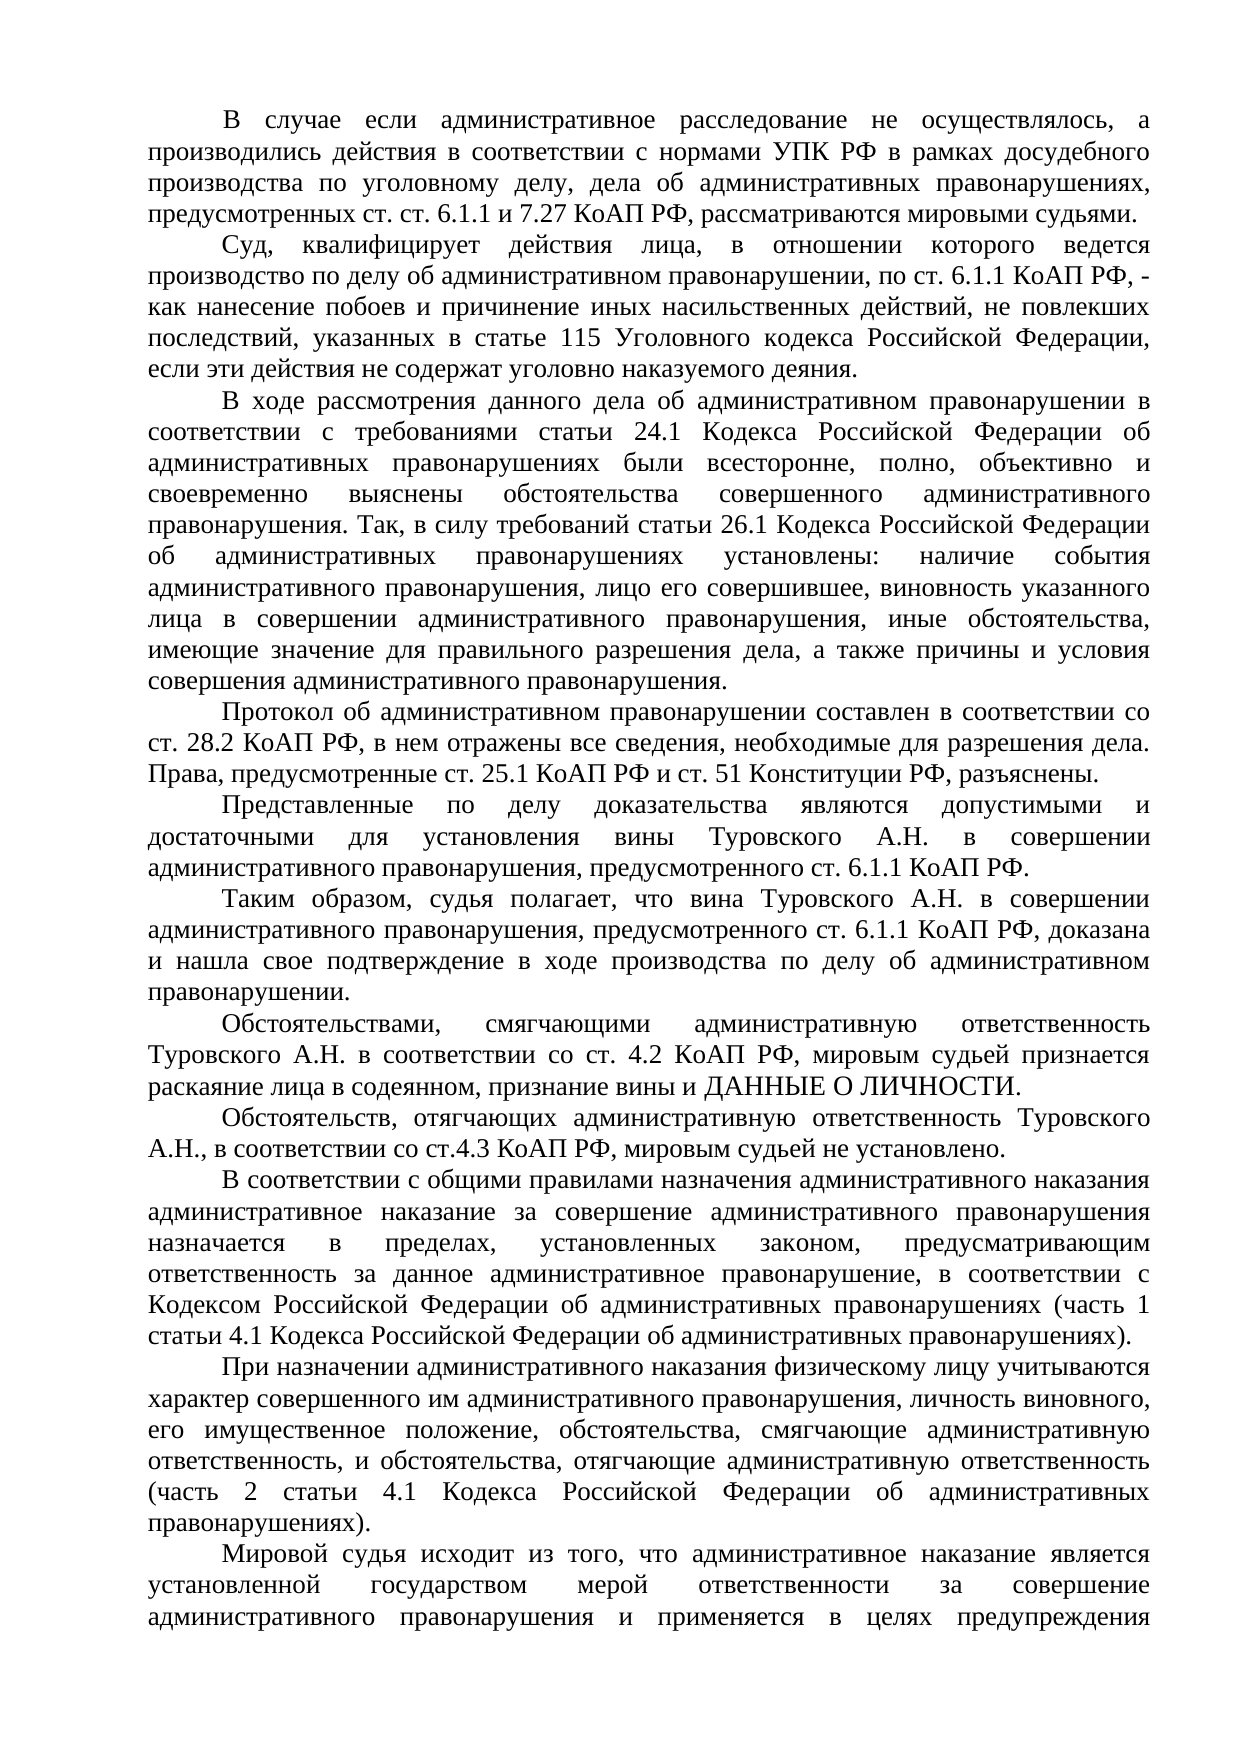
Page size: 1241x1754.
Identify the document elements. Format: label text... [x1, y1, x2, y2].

text В ходе рассмотрения данного дела об административном правонарушении в соответствии с требованиями статьи 24.1 Кодекса Российской Федерации об административных правонарушениях были всесторонне, полно, объективно и своевременно выяснены обстоятельства совершенного административного правонарушения. Так, в силу требований статьи 26.1 Кодекса Российской Федерации об административных правонарушениях установлены: наличие события административного правонарушения, лицо его совершившее, виновность указанного лица в совершении административного правонарушения, иные обстоятельства, имеющие значение для правильного разрешения дела, а также причины и условия совершения административного правонарушения. [148, 384, 1152, 695]
text В случае если административное расследование не осуществлялось, а производились действия в соответствии с нормами УПК РФ в рамках досудебного производства по уголовному делу, дела об административных правонарушениях, предусмотренных ст. ст. 6.1.1 и 7.27 КоАП РФ, рассматриваются мировыми судьями. [148, 103, 1152, 228]
text Таким образом, судья полагает, что вина Туровского А.Н. в совершении административного правонарушения, предусмотренного ст. 6.1.1 КоАП РФ, доказана и нашла свое подтверждение в ходе производства по делу об административном правонарушении. [148, 882, 1152, 1007]
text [148, 1537, 1152, 1631]
text Представленные по делу доказательства являются допустимыми и достаточными для установления вины Туровского А.Н. в совершении административного правонарушения, предусмотренного ст. 6.1.1 КоАП РФ. [148, 789, 1152, 882]
text Обстоятельствами, смягчающими административную ответственность Туровского А.Н. в соответствии со ст. 4.2 КоАП РФ, мировым судьей признается раскаяние лица в содеянном, признание вины и ДАННЫЕ О ЛИЧНОСТИ. [148, 1007, 1152, 1101]
text При назначении административного наказания физическому лицу учитываются характер совершенного им административного правонарушения, личность виновного, его имущественное положение, обстоятельства, смягчающие административную ответственность, и обстоятельства, отягчающие административную ответственность (часть 2 статьи 4.1 Кодекса Российской Федерации об административных правонарушениях). [148, 1351, 1152, 1537]
text Протокол об административном правонарушении составлен в соответствии со ст. 28.2 КоАП РФ, в нем отражены все сведения, необходимые для разрешения дела. Права, предусмотренные ст. 25.1 КоАП РФ и ст. 51 Конституции РФ, разъяснены. [148, 695, 1152, 789]
text Обстоятельств, отягчающих административную ответственность Туровского А.Н., в соответствии со ст.4.3 КоАП РФ, мировым судьей не установлено. [148, 1101, 1152, 1164]
text В соответствии с общими правилами назначения административного наказания административное наказание за совершение административного правонарушения назначается в пределах, установленных законом, предусматривающим ответственность за данное административное правонарушение, в соответствии с Кодексом Российской Федерации об административных правонарушениях (часть 1 статьи 4.1 Кодекса Российской Федерации об административных правонарушениях). [148, 1164, 1152, 1351]
text Суд, квалифицирует действия лица, в отношении которого ведется производство по делу об административном правонарушении, по ст. 6.1.1 КоАП РФ, - как нанесение побоев и причинение иных насильственных действий, не повлекших последствий, указанных в статье 115 Уголовного кодекса Российской Федерации, если эти действия не содержат уголовно наказуемого деяния. [148, 228, 1152, 384]
